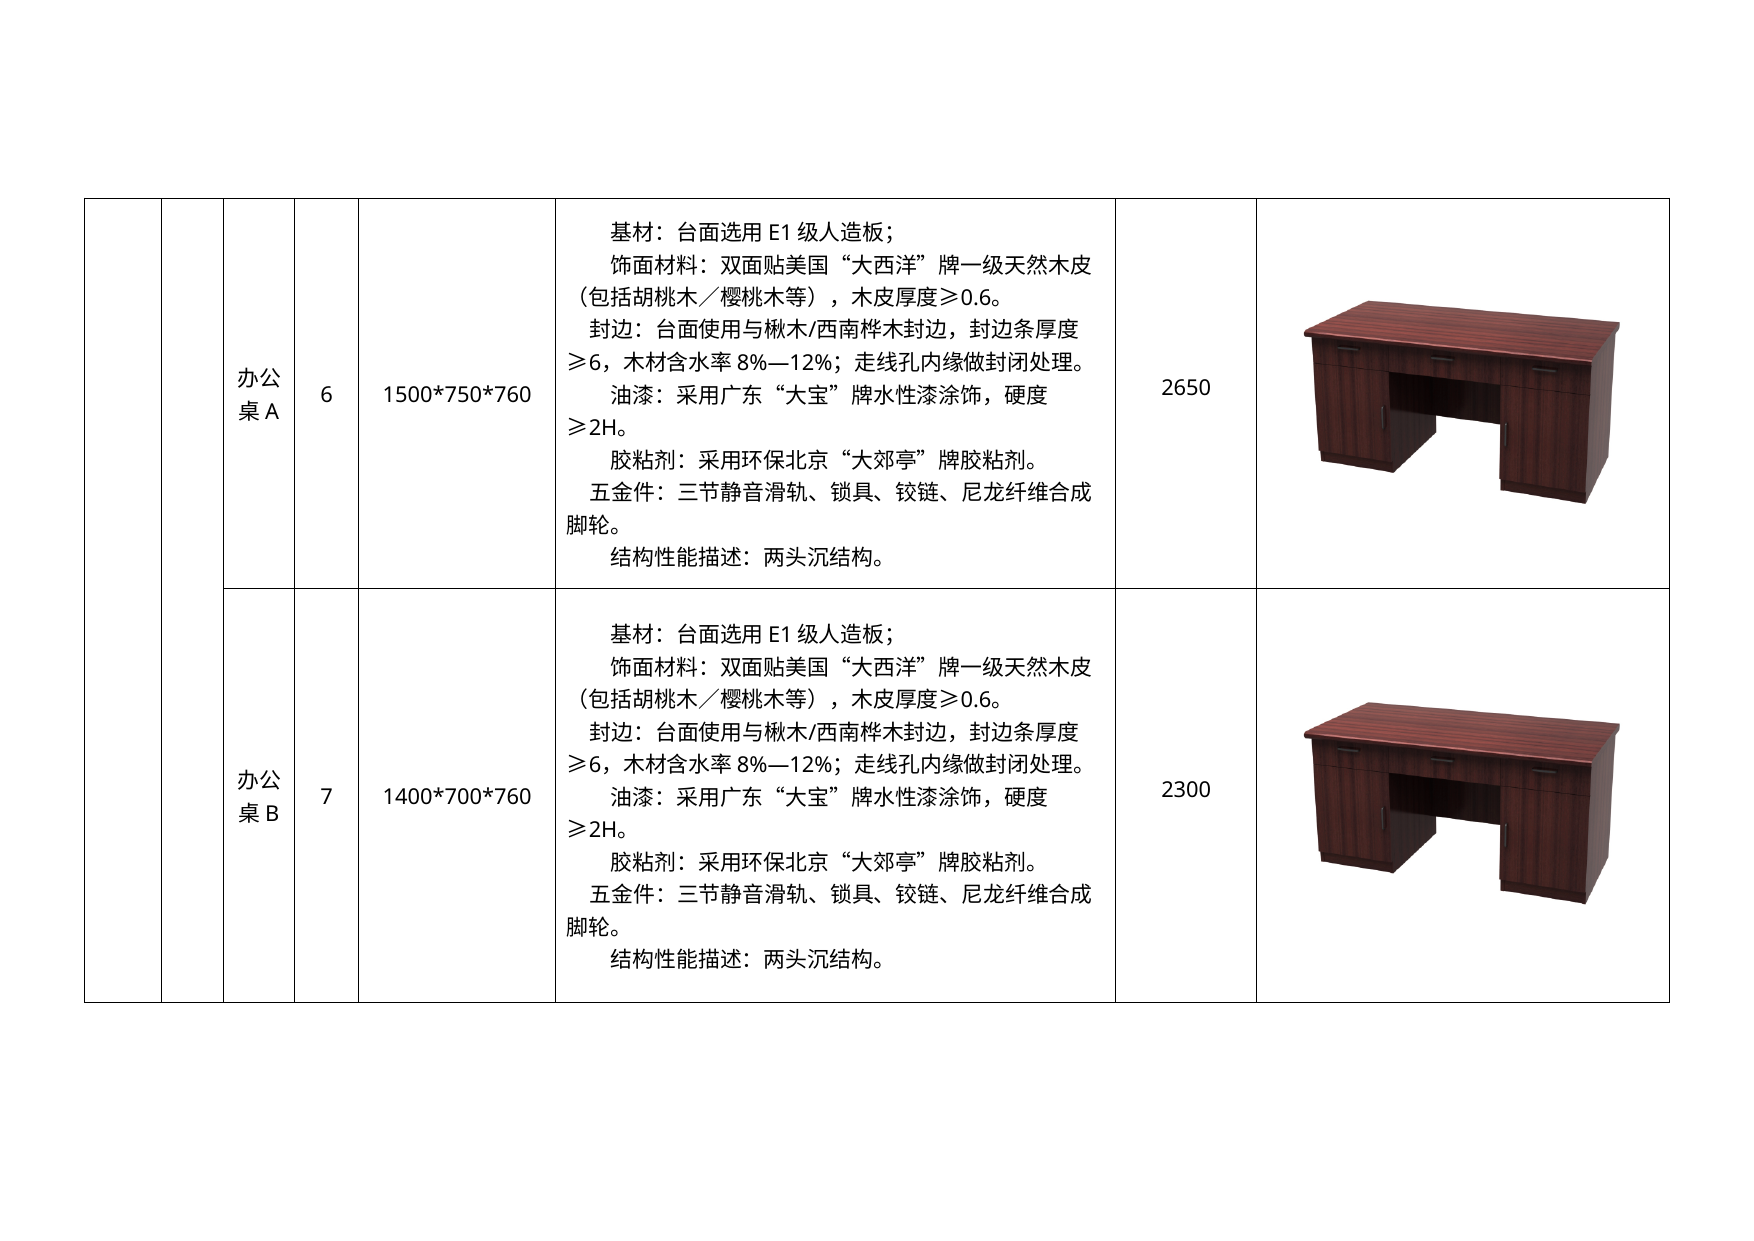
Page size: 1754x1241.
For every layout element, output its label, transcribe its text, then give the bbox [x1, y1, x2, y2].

table_cell 基材：台面选用E1级人造板； 饰面材料：双面贴美国“大西洋”牌一级天然木皮（包括胡桃木／樱桃木等），木皮厚度≥0.6。 封边：台面使用与楸木/西南桦木封边，封边条厚度≥6，木材含水率8%—12%；走线孔内缘做封闭处理。 油漆：采用广东“大宝”牌水性漆涂饰，硬度≥2H。 胶粘剂：采用环保北京“大郊亭”牌胶粘剂。 五金件：三节静音滑轨、锁具、铰链、尼龙纤维合成脚轮。 结构性能描述：两头沉结构。 [556, 589, 1115, 1002]
table_cell [1257, 589, 1669, 1002]
table_cell 2300 [1116, 589, 1256, 1002]
table_cell 1400*700*760 [359, 589, 555, 1002]
table_cell 6 [295, 199, 358, 588]
table_cell 1500*750*760 [359, 199, 555, 588]
table_cell 办公桌A [224, 199, 294, 588]
picture [1287, 665, 1638, 922]
table_cell 7 [295, 589, 358, 1002]
table_cell [1257, 199, 1669, 588]
table_cell 基材：台面选用E1级人造板； 饰面材料：双面贴美国“大西洋”牌一级天然木皮（包括胡桃木／樱桃木等），木皮厚度≥0.6。 封边：台面使用与楸木/西南桦木封边，封边条厚度≥6，木材含水率8%—12%；走线孔内缘做封闭处理。 油漆：采用广东“大宝”牌水性漆涂饰，硬度≥2H。 胶粘剂：采用环保北京“大郊亭”牌胶粘剂。 五金件：三节静音滑轨、锁具、铰链、尼龙纤维合成脚轮。 结构性能描述：两头沉结构。 [556, 199, 1115, 588]
table_cell 办公桌B [224, 589, 294, 1002]
picture [1287, 263, 1638, 522]
table_cell 2650 [1116, 199, 1256, 588]
